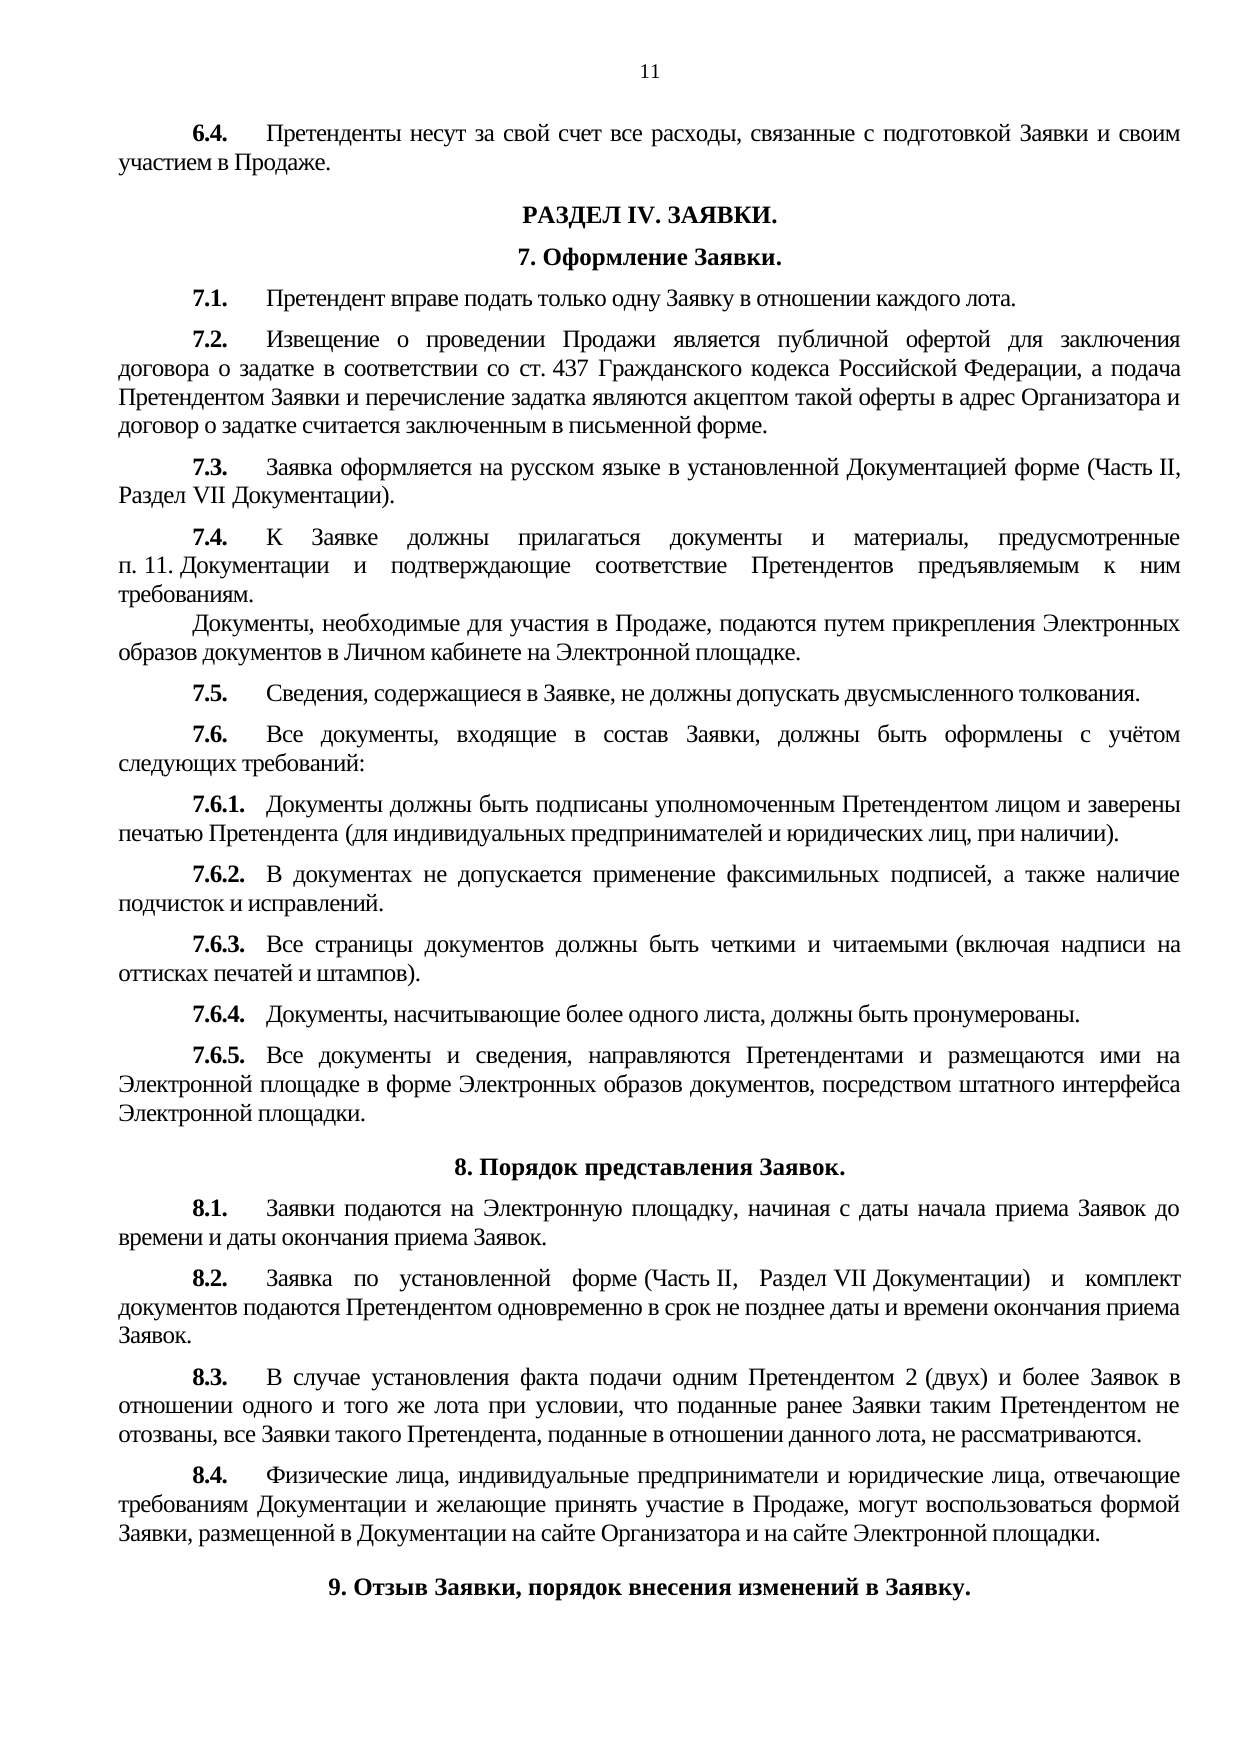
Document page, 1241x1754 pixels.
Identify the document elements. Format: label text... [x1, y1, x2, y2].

list Оформление Заявки. [118, 242, 1181, 271]
list Документы, насчитывающие более одного листа, должны быть пронумерованы. [118, 999, 1181, 1028]
list Все документы и сведения, направляются Претендентами и размещаются ими на Электронной площадке в форме Электронных образов документов, посредством штатного интерфейса Электронной площадки. [118, 1041, 1181, 1127]
list К Заявке должны прилагаться документы и материалы, предусмотренные п. 11. Документации и подтверждающие соответствие Претендентов предъявляемым к ним требованиям. [118, 522, 1181, 608]
list Физические лица, индивидуальные предприниматели и юридические лица, отвечающие требованиям Документации и желающие принять участие в Продаже, могут воспользоваться формой Заявки, размещенной в Документации на сайте Организатора и на сайте Электронной площадки. [118, 1461, 1181, 1547]
list Извещение о проведении Продажи является публичной офертой для заключения договора о задатке в соответствии со ст. 437 Гражданского кодекса Российской Федерации, а подача Претендентом Заявки и перечисление задатка являются акцептом такой оферты в адрес Организатора и договор о задатке считается заключенным в письменной форме. [118, 324, 1181, 439]
list В документах не допускается применение факсимильных подписей, а также наличие подчисток и исправлений. [118, 859, 1181, 917]
list В случае установления факта подачи одним Претендентом 2 (двух) и более Заявок в отношении одного и того же лота при условии, что поданные ранее Заявки таким Претендентом не отозваны, все Заявки такого Претендента, поданные в отношении данного лота, не рассматриваются. [118, 1362, 1181, 1448]
list Заявка по установленной форме (Часть II, Раздел VII Документации) и комплект документов подаются Претендентом одновременно в срок не позднее даты и времени окончания приема Заявок. [118, 1263, 1181, 1349]
list Все страницы документов должны быть четкими и читаемыми (включая надписи на оттисках печатей и штампов). [118, 929, 1181, 987]
list Сведения, содержащиеся в Заявке, не должны допускать двусмысленного толкования. [118, 678, 1181, 707]
text Документы, необходимые для участия в Продаже, подаются путем прикрепления Электронных образов документов в Личном кабинете на Электронной площадке. [118, 608, 1181, 666]
list Заявки подаются на Электронную площадку, начиная с даты начала приема Заявок до времени и даты окончания приема Заявок. [118, 1193, 1181, 1251]
list Документы должны быть подписаны уполномоченным Претендентом лицом и заверены печатью Претендента (для индивидуальных предпринимателей и юридических лиц, при наличии). [118, 789, 1181, 847]
list Претендент вправе подать только одну Заявку в отношении каждого лота. [118, 283, 1181, 312]
list Отзыв Заявки, порядок внесения изменений в Заявку. [118, 1572, 1181, 1601]
list Порядок представления Заявок. [118, 1152, 1181, 1181]
list Заявка оформляется на русском языке в установленной Документацией форме (Часть II, Раздел VII Документации). [118, 452, 1181, 509]
list ЗАЯВКИ. [118, 201, 1181, 229]
list Претенденты несут за свой счет все расходы, связанные с подготовкой Заявки и своим участием в Продаже. [118, 118, 1181, 176]
list Все документы, входящие в состав Заявки, должны быть оформлены с учётом следующих требований: [118, 719, 1181, 777]
